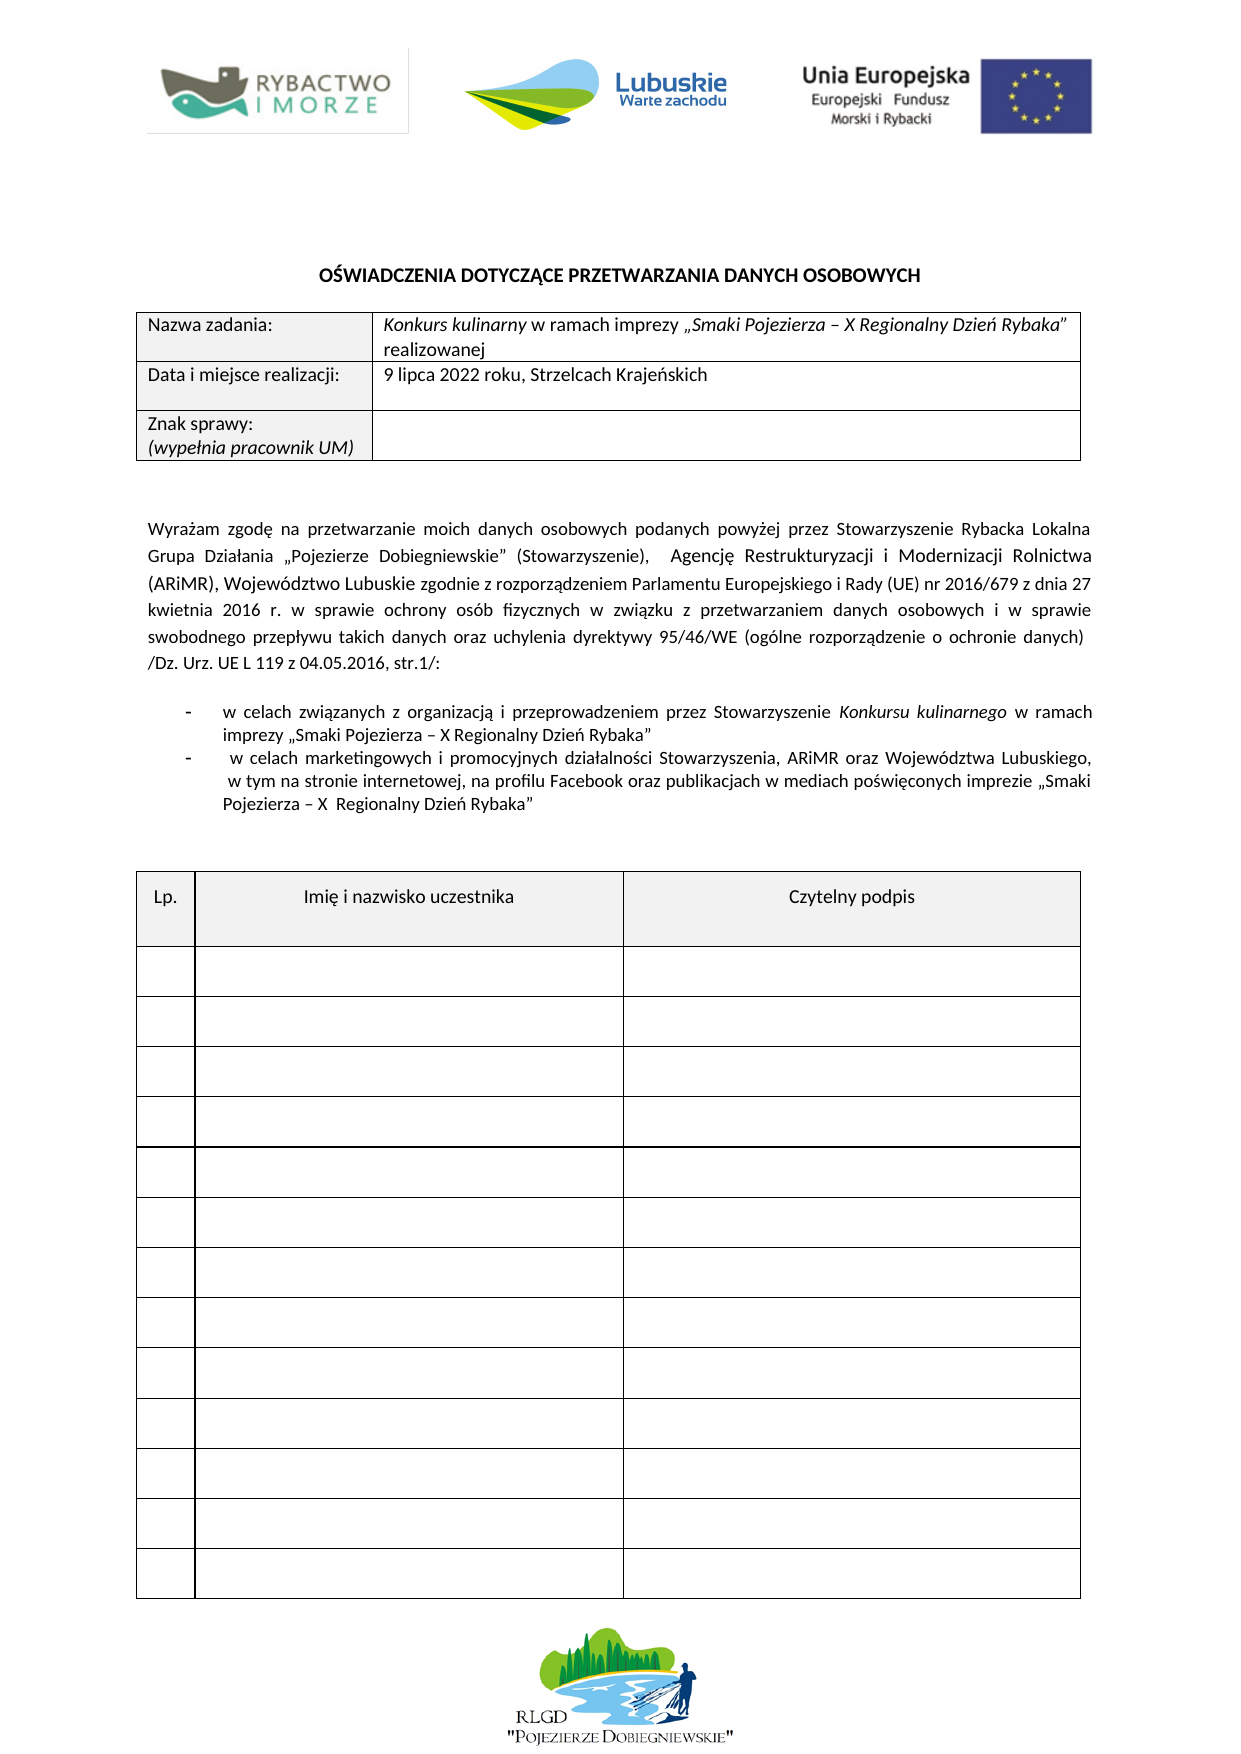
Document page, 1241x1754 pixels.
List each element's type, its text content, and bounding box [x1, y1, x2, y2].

picture [795, 46, 1102, 146]
table_cell [624, 1248, 1080, 1297]
table_cell [624, 1148, 1080, 1197]
table_header Lp. [137, 872, 194, 946]
table_cell [624, 1348, 1080, 1397]
table_cell [196, 1449, 623, 1498]
text OŚWIADCZENIA DOTYCZĄCE PRZETWARZANIA DANYCH OSOBOWYCH [148, 262, 1093, 287]
table_cell [137, 1348, 194, 1397]
table_cell [624, 947, 1080, 996]
table_cell [137, 1198, 194, 1247]
table_cell [137, 1298, 194, 1347]
table_cell [624, 1549, 1080, 1598]
table_cell [196, 1248, 623, 1297]
table_cell Data i miejsce realizacji: [137, 362, 372, 410]
picture [464, 59, 727, 130]
table_cell [196, 1348, 623, 1397]
table_header Nazwa zadania: [137, 313, 372, 361]
table_cell [373, 411, 1080, 460]
table_cell [196, 1399, 623, 1448]
table_cell [196, 1198, 623, 1247]
table_cell [624, 1499, 1080, 1548]
table_cell [196, 1148, 623, 1197]
table_cell [137, 1499, 194, 1548]
table_cell [137, 947, 194, 996]
table_cell 9 lipca 2022 roku, Strzelcach Krajeńskich [373, 362, 1080, 410]
table_cell [196, 1499, 623, 1548]
table_cell [137, 997, 194, 1046]
table_cell [196, 1298, 623, 1347]
table_cell [137, 1047, 194, 1096]
table_header Imię i nazwisko uczestnika [196, 872, 623, 946]
list w celach związanych z organizacją i przeprowadzeniem przez Stowarzyszenie Konkursu kulinarnego w ramach imprezy „Smaki Pojezierza – X Regionalny Dzień Rybaka” [185, 701, 1093, 746]
table_cell [624, 1047, 1080, 1096]
list w celach marketingowych i promocyjnych działalności Stowarzyszenia, ARiMR oraz Województwa Lubuskiego, w tym na stronie internetowej, na profilu Facebook oraz publikacjach w mediach poświęconych imprezie „Smaki Pojezierza – X Regionalny Dzień Rybaka” [185, 746, 1093, 815]
picture [495, 1613, 745, 1754]
table_cell [137, 1449, 194, 1498]
table_cell [137, 1148, 194, 1197]
picture [146, 48, 410, 135]
table_cell [196, 1097, 623, 1146]
table_cell [196, 997, 623, 1046]
table_cell [137, 1549, 194, 1598]
table_cell [624, 1298, 1080, 1347]
table_cell [196, 1047, 623, 1096]
table_cell [196, 1549, 623, 1598]
table_cell [624, 1198, 1080, 1247]
table_cell [137, 1248, 194, 1297]
table_cell [137, 1399, 194, 1448]
table_cell Znak sprawy: (wypełnia pracownik UM) [137, 411, 372, 460]
table_cell [624, 1449, 1080, 1498]
table_cell [137, 1097, 194, 1146]
table_header Czytelny podpis [624, 872, 1080, 946]
table_cell [624, 997, 1080, 1046]
table_header Konkurs kulinarny w ramach imprezy „Smaki Pojezierza – X Regionalny Dzień Rybaka” realizowanej [373, 313, 1080, 361]
table_cell [624, 1097, 1080, 1146]
text Wyrażam zgodę na przetwarzanie moich danych osobowych podanych powyżej przez Stowarzyszenie Rybacka Lokalna Grupa Działania „Pojezierze Dobiegniewskie” (Stowarzyszenie), Agencję Restrukturyzacji i Modernizacji Rolnictwa (ARiMR), Województwo Lubuskie zgodnie z rozporządzeniem Parlamentu Europejskiego i Rady (UE) nr 2016/679 z dnia 27 kwietnia 2016 r. w sprawie ochrony osób fizycznych w związku z przetwarzaniem danych osobowych i w sprawie swobodnego przepływu takich danych oraz uchylenia dyrektywy 95/46/WE (ogólne rozporządzenie o ochronie danych) /Dz. Urz. UE L 119 z 04.05.2016, str.1/: [148, 517, 1093, 674]
table_cell [196, 947, 623, 996]
table_cell [624, 1399, 1080, 1448]
